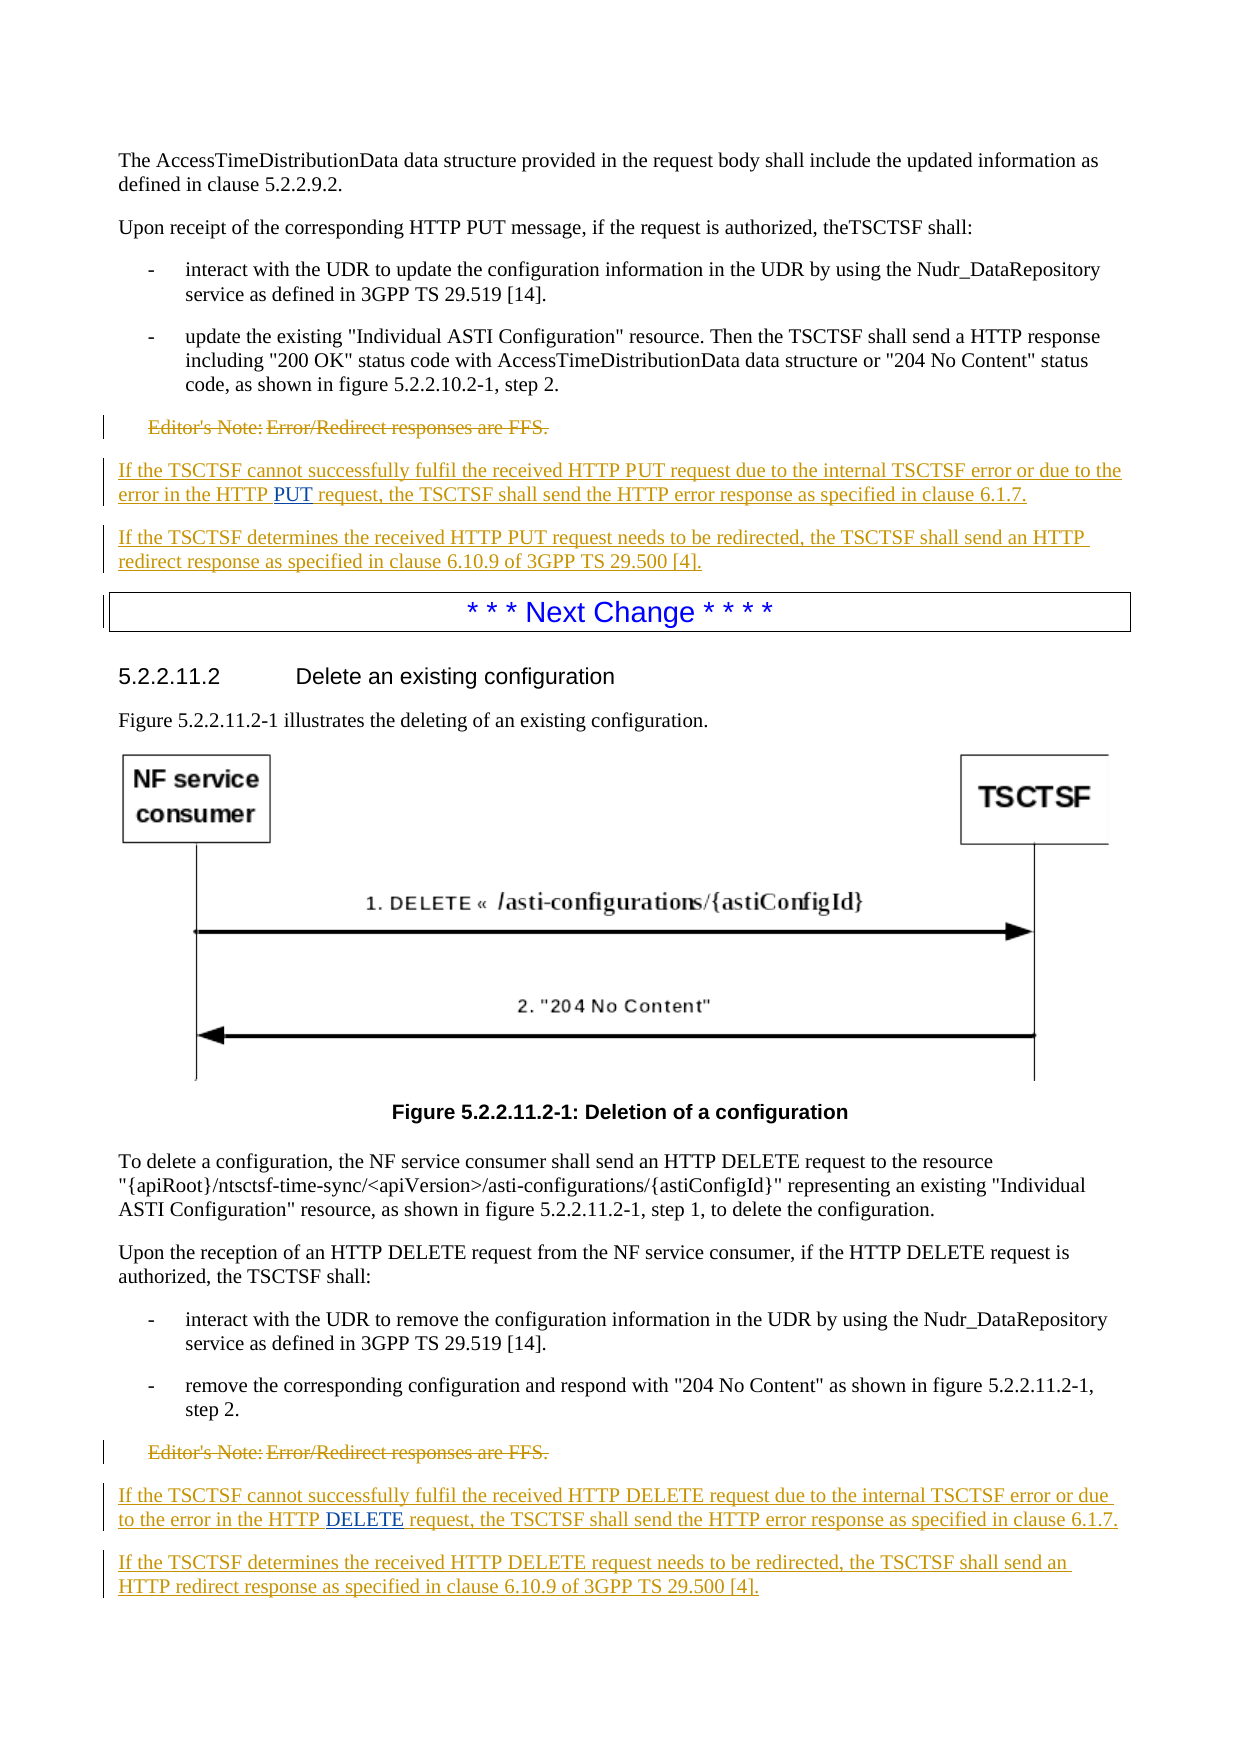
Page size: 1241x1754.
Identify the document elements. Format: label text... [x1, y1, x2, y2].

subtitle 5.2.2.11.2 Delete an existing configuration [118, 663, 1122, 689]
list interact with the UDR to update the configuration information in the UDR by using the Nudr_DataRepository service as defined in 3GPP TS 29.519 [14]. [148, 257, 1122, 306]
text Figure 5.2.2.11.2-1: Deletion of a configuration [118, 1100, 1122, 1124]
text Upon receipt of the corresponding HTTP PUT message, if the request is authorized, theTSCTSF shall: [118, 214, 1122, 239]
list update the existing "Individual ASTI Configuration" resource. Then the TSCTSF shall send a HTTP response including "200 OK" status code with AccessTimeDistributionData data structure or "204 No Content" status code, as shown in figure 5.2.2.10.2-1, step 2. [148, 324, 1122, 396]
text To delete a configuration, the NF service consumer shall send an HTTP DELETE request to the resource "{apiRoot}/ntsctsf-time-sync/<apiVersion>/asti-configurations/{astiConfigId}" representing an existing "Individual ASTI Configuration" resource, as shown in figure 5.2.2.11.2-1, step 1, to delete the configuration. [118, 1149, 1122, 1221]
text The AccessTimeDistributionData data structure provided in the request body shall include the updated information as defined in clause 5.2.2.9.2. [118, 148, 1122, 196]
text - remove the corresponding configuration and respond with "204 No Content" as shown in figure 5.2.2.11.2-1, step 2. [148, 1373, 1122, 1421]
text - interact with the UDR to remove the configuration information in the UDR by using the Nudr_DataRepository service as defined in 3GPP TS 29.519 [14]. [148, 1306, 1122, 1354]
text Figure 5.2.2.11.2-1 illustrates the deleting of an existing configuration. [118, 708, 1122, 732]
text * * * Next Change * * * * [110, 593, 1130, 631]
text Upon the reception of an HTTP DELETE request from the NF service consumer, if the HTTP DELETE request is authorized, the TSCTSF shall: [118, 1239, 1122, 1288]
